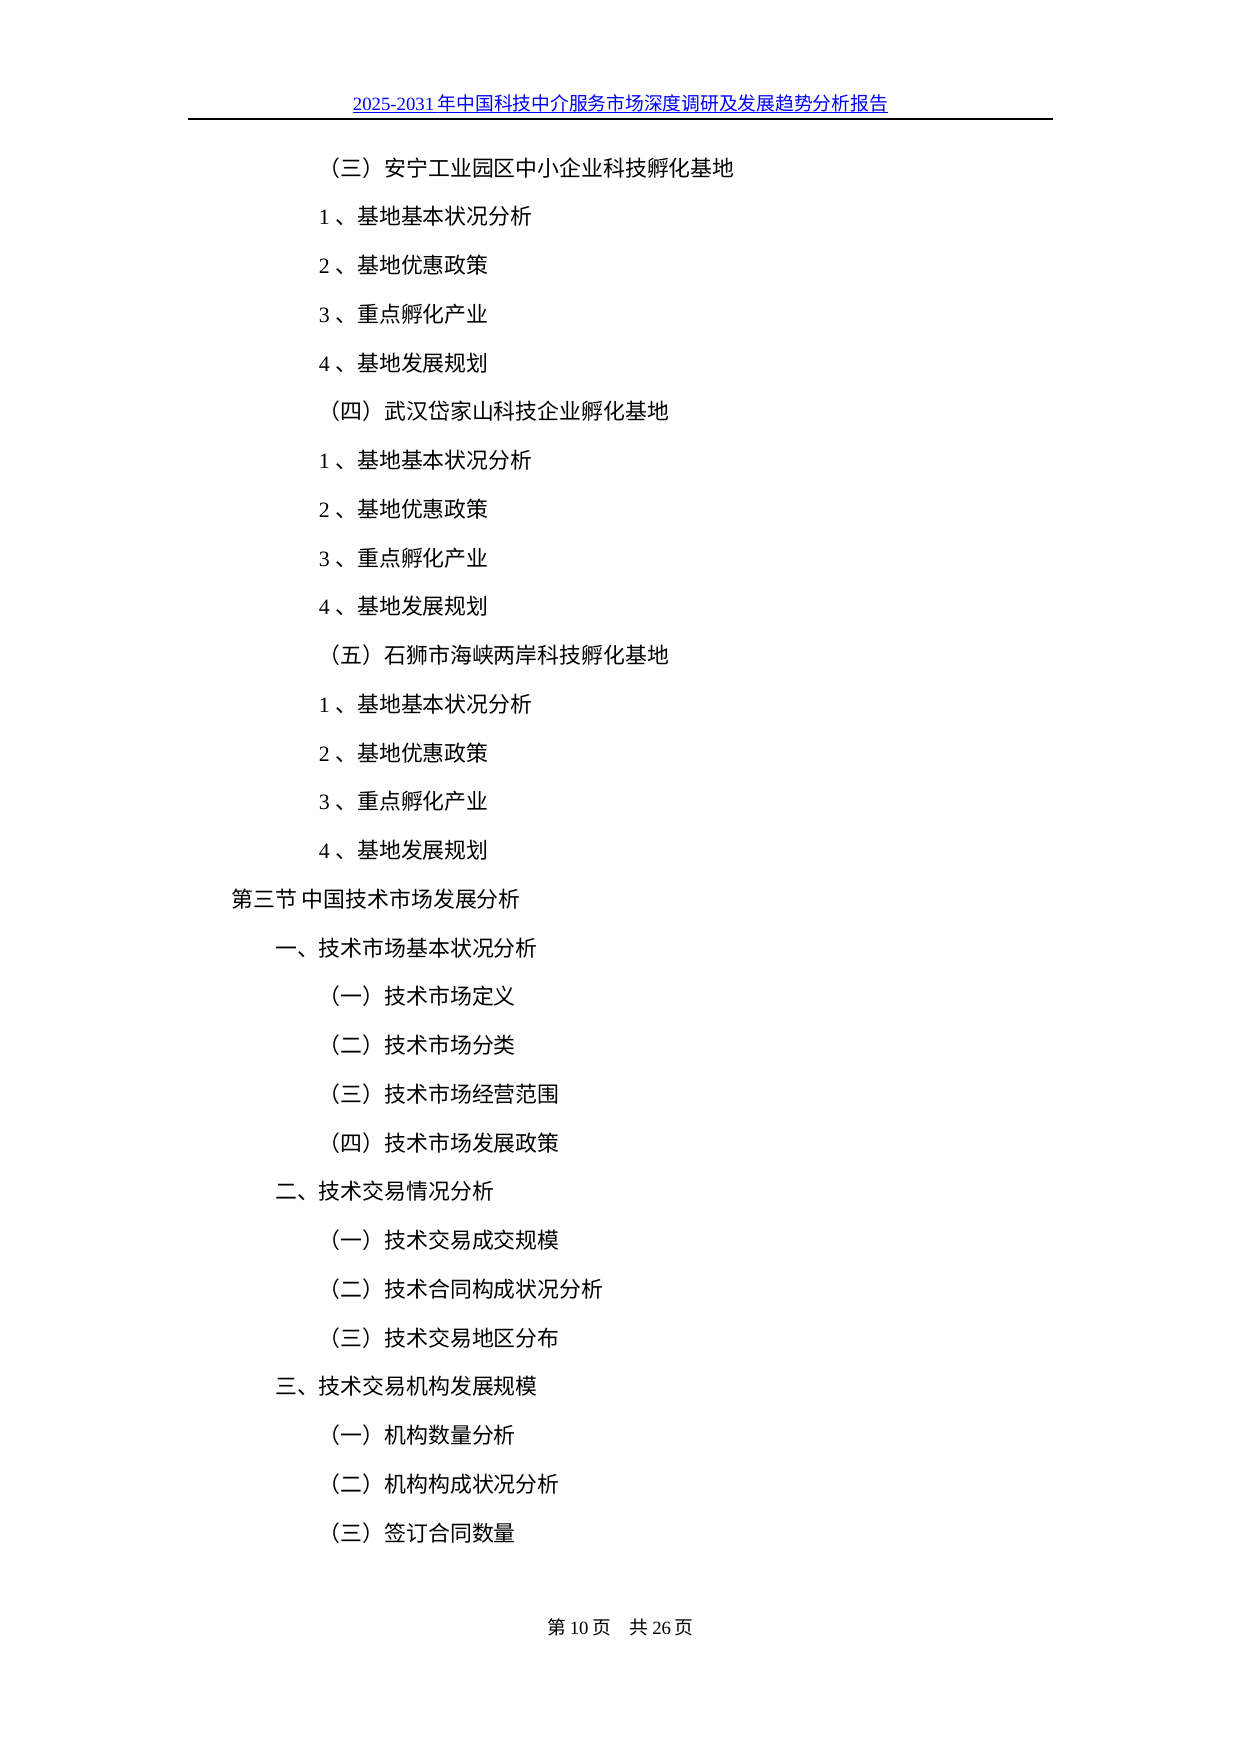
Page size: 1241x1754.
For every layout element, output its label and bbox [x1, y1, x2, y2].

text [187, 150, 1053, 1548]
